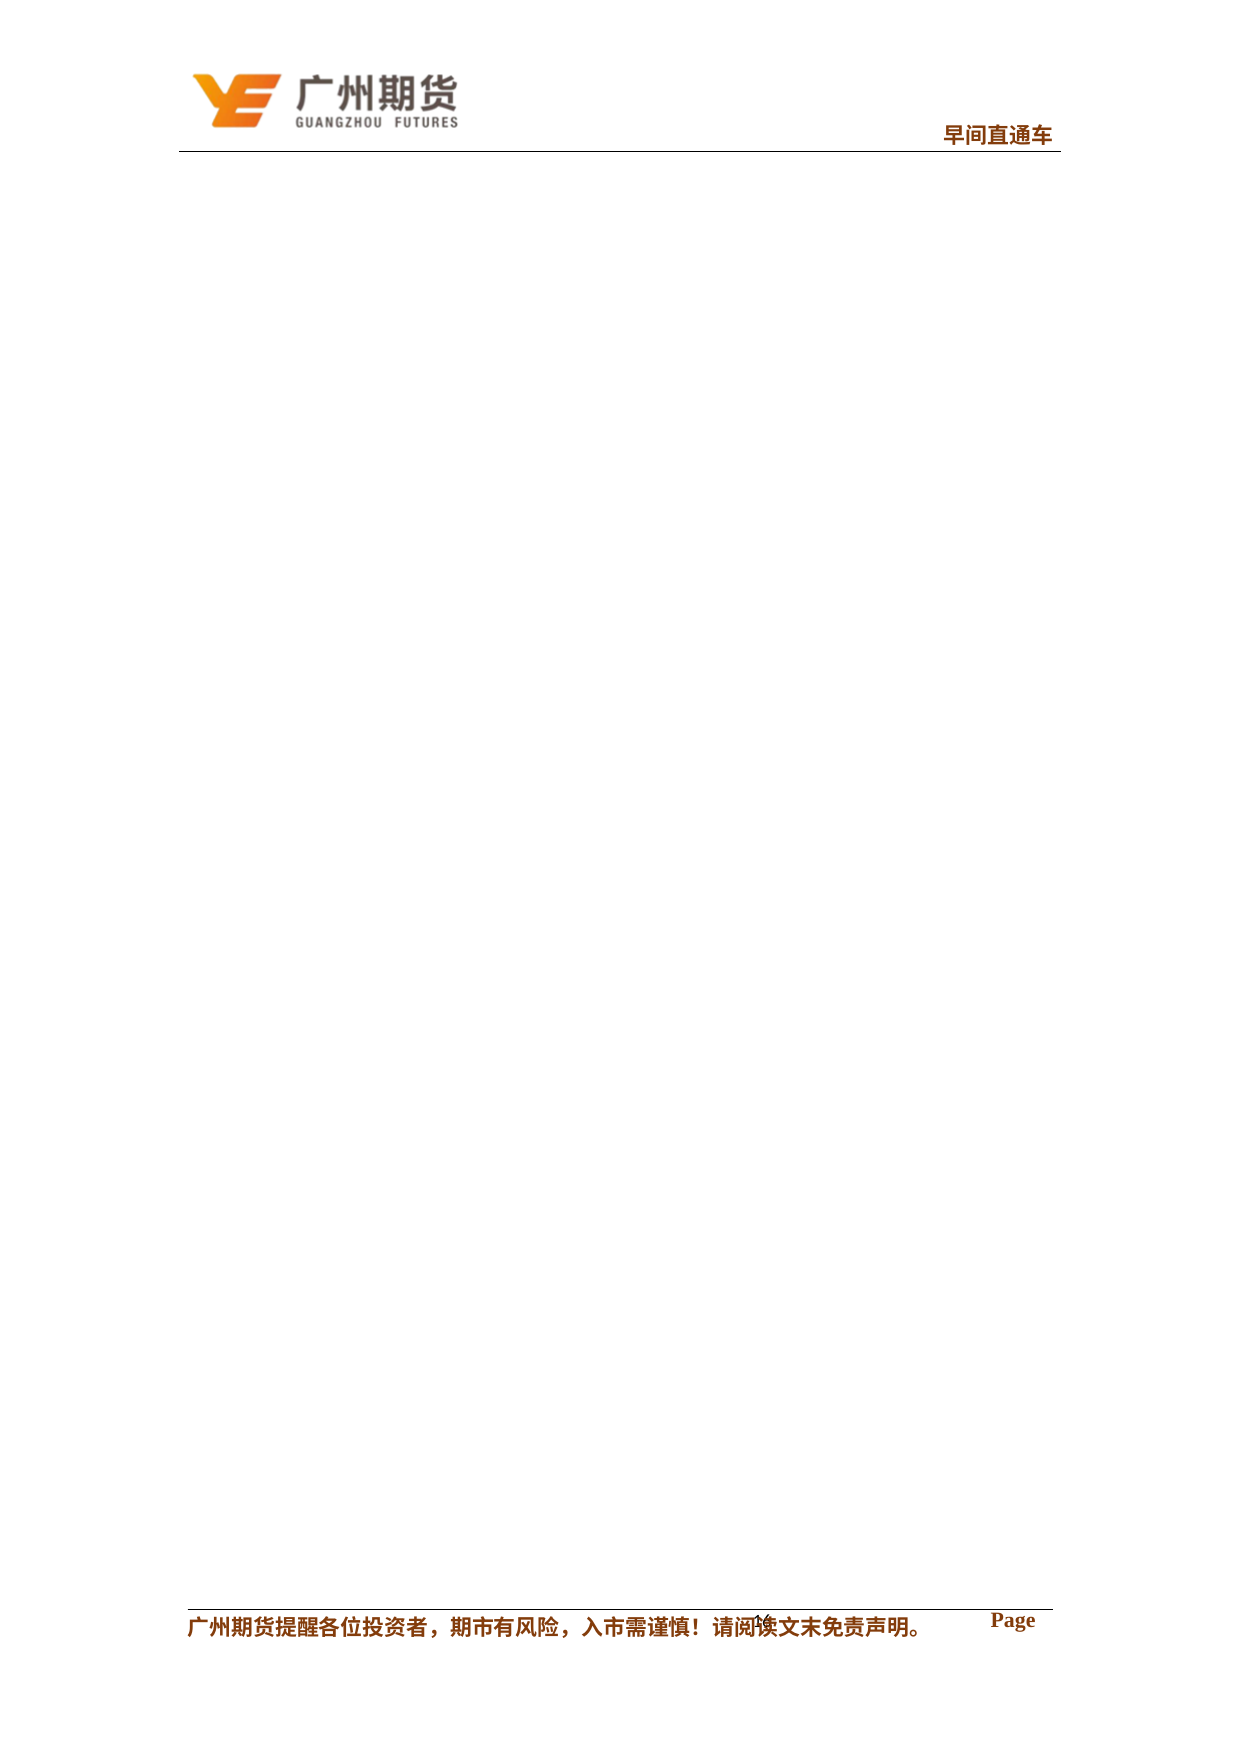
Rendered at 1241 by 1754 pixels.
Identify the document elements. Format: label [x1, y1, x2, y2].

picture [187, 61, 479, 139]
